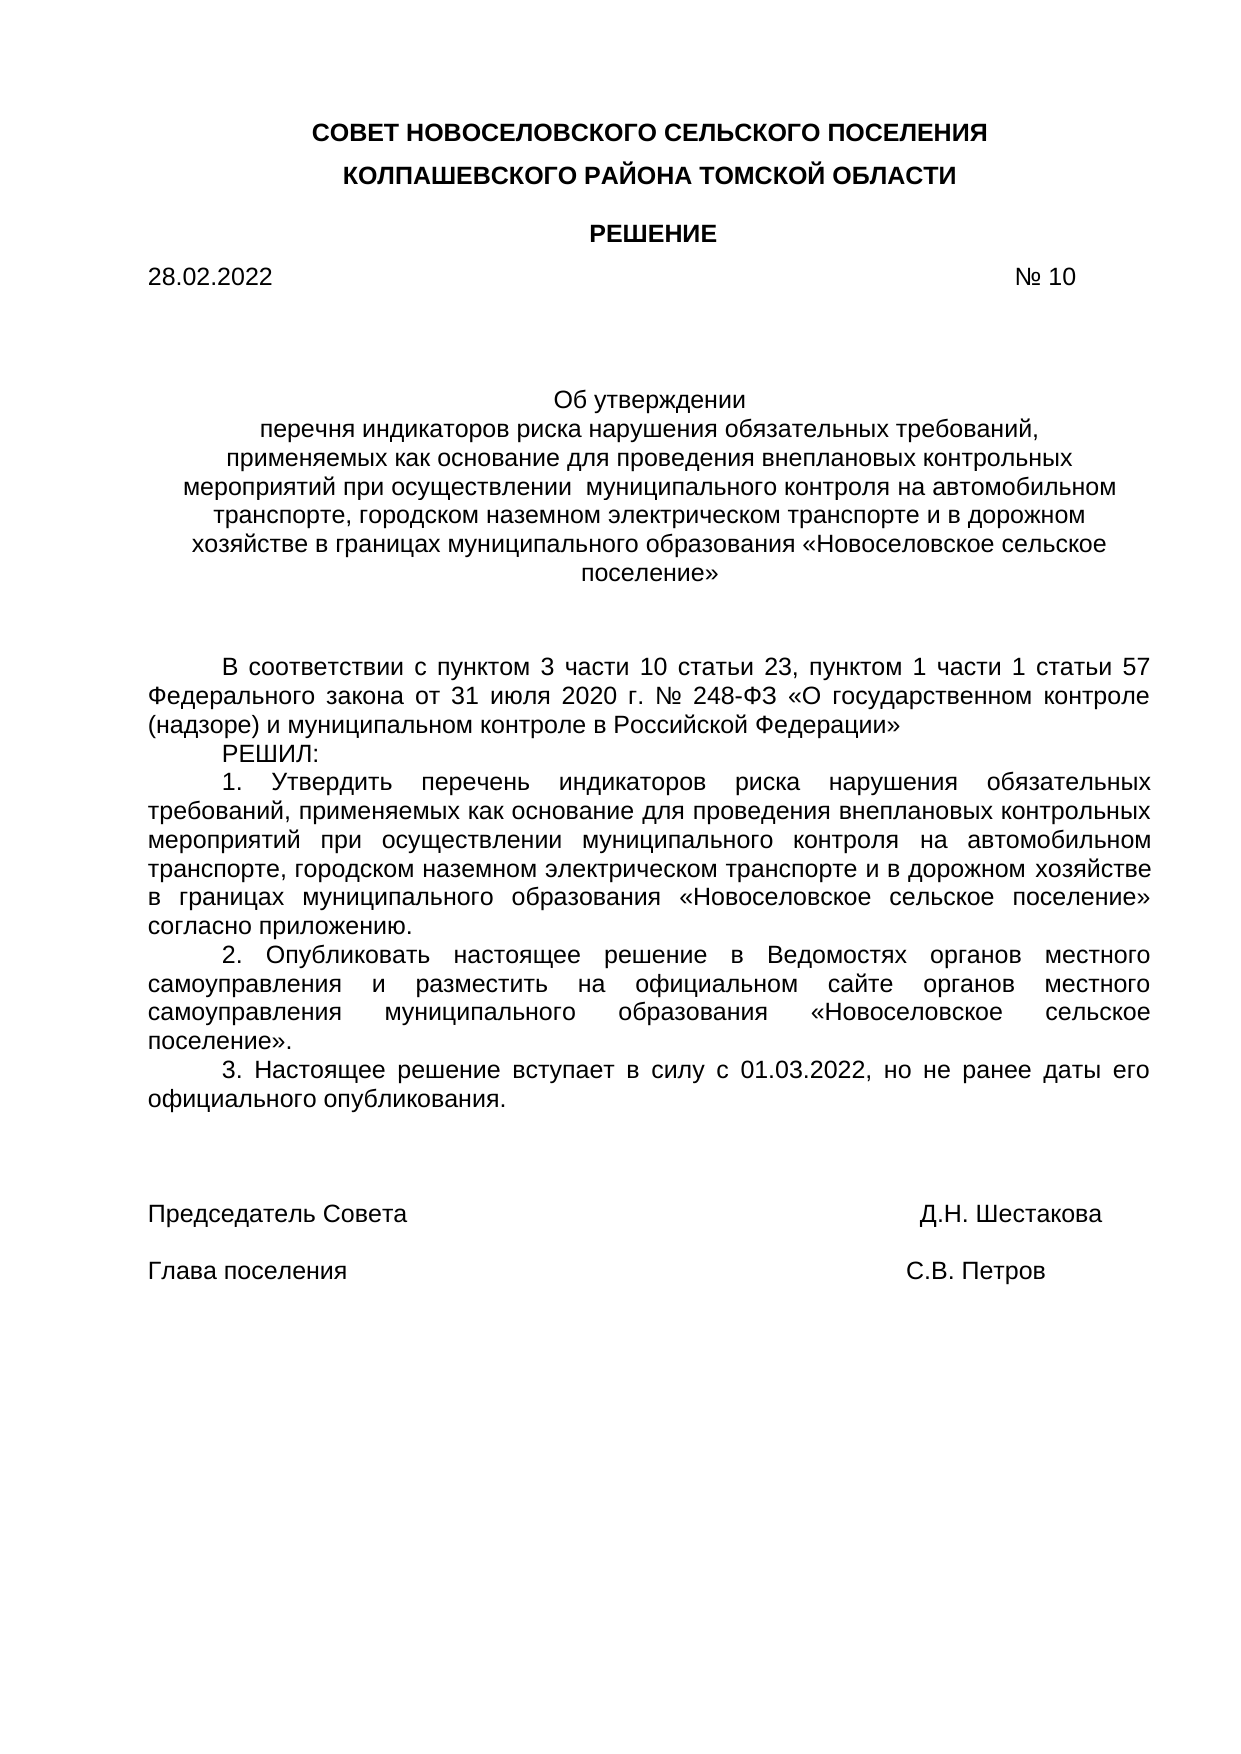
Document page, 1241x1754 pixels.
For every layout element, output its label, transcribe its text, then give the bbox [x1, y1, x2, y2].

text РЕШИЛ: [148, 738, 1152, 767]
table_header Об утверждении перечня индикаторов риска нарушения обязательных требований, применяемых как основание для проведения внеплановых контрольных мероприятий при осуществлении муниципального контроля на автомобильном транспорте, городском наземном электрическом транспорте и в дорожном хозяйстве в границах муниципального образования «Новоселовское сельское поселение» [170, 377, 1130, 595]
text 1. Утвердить перечень индикаторов риска нарушения обязательных требований, применяемых как основание для проведения внеплановых контрольных мероприятий при осуществлении муниципального контроля на автомобильном транспорте, городском наземном электрическом транспорте и в дорожном хозяйстве в границах муниципального образования «Новоселовское сельское поселение» согласно приложению. [148, 767, 1152, 940]
text КОЛПАШЕВСКОГО РАЙОНА ТОМСКОЙ ОБЛАСТИ [148, 161, 1152, 190]
text СОВЕТ НОВОСЕЛОВСКОГО СЕЛЬСКОГО ПОСЕЛЕНИЯ [148, 118, 1152, 147]
text В соответствии с пунктом 3 части 10 статьи 23, пунктом 1 части 1 статьи 57 Федерального закона от 31 июля 2020 г. № 248-ФЗ «О государственном контроле (надзоре) и муниципальном контроле в Российской Федерации» [148, 652, 1152, 738]
text 2. Опубликовать настоящее решение в Ведомостях органов местного самоуправления и разместить на официальном сайте органов местного самоуправления муниципального образования «Новоселовское сельское поселение». [148, 940, 1152, 1055]
text Председатель Совета Д.Н. Шестакова [148, 1198, 1152, 1227]
text Глава поселения С.В. Петров [148, 1256, 1152, 1285]
text 3. Настоящее решение вступает в силу с 01.03.2022, но не ранее даты его официального опубликования. [148, 1055, 1152, 1112]
text 28.02.2022 № 10 [148, 262, 1152, 291]
text РЕШЕНИЕ [148, 219, 1152, 247]
